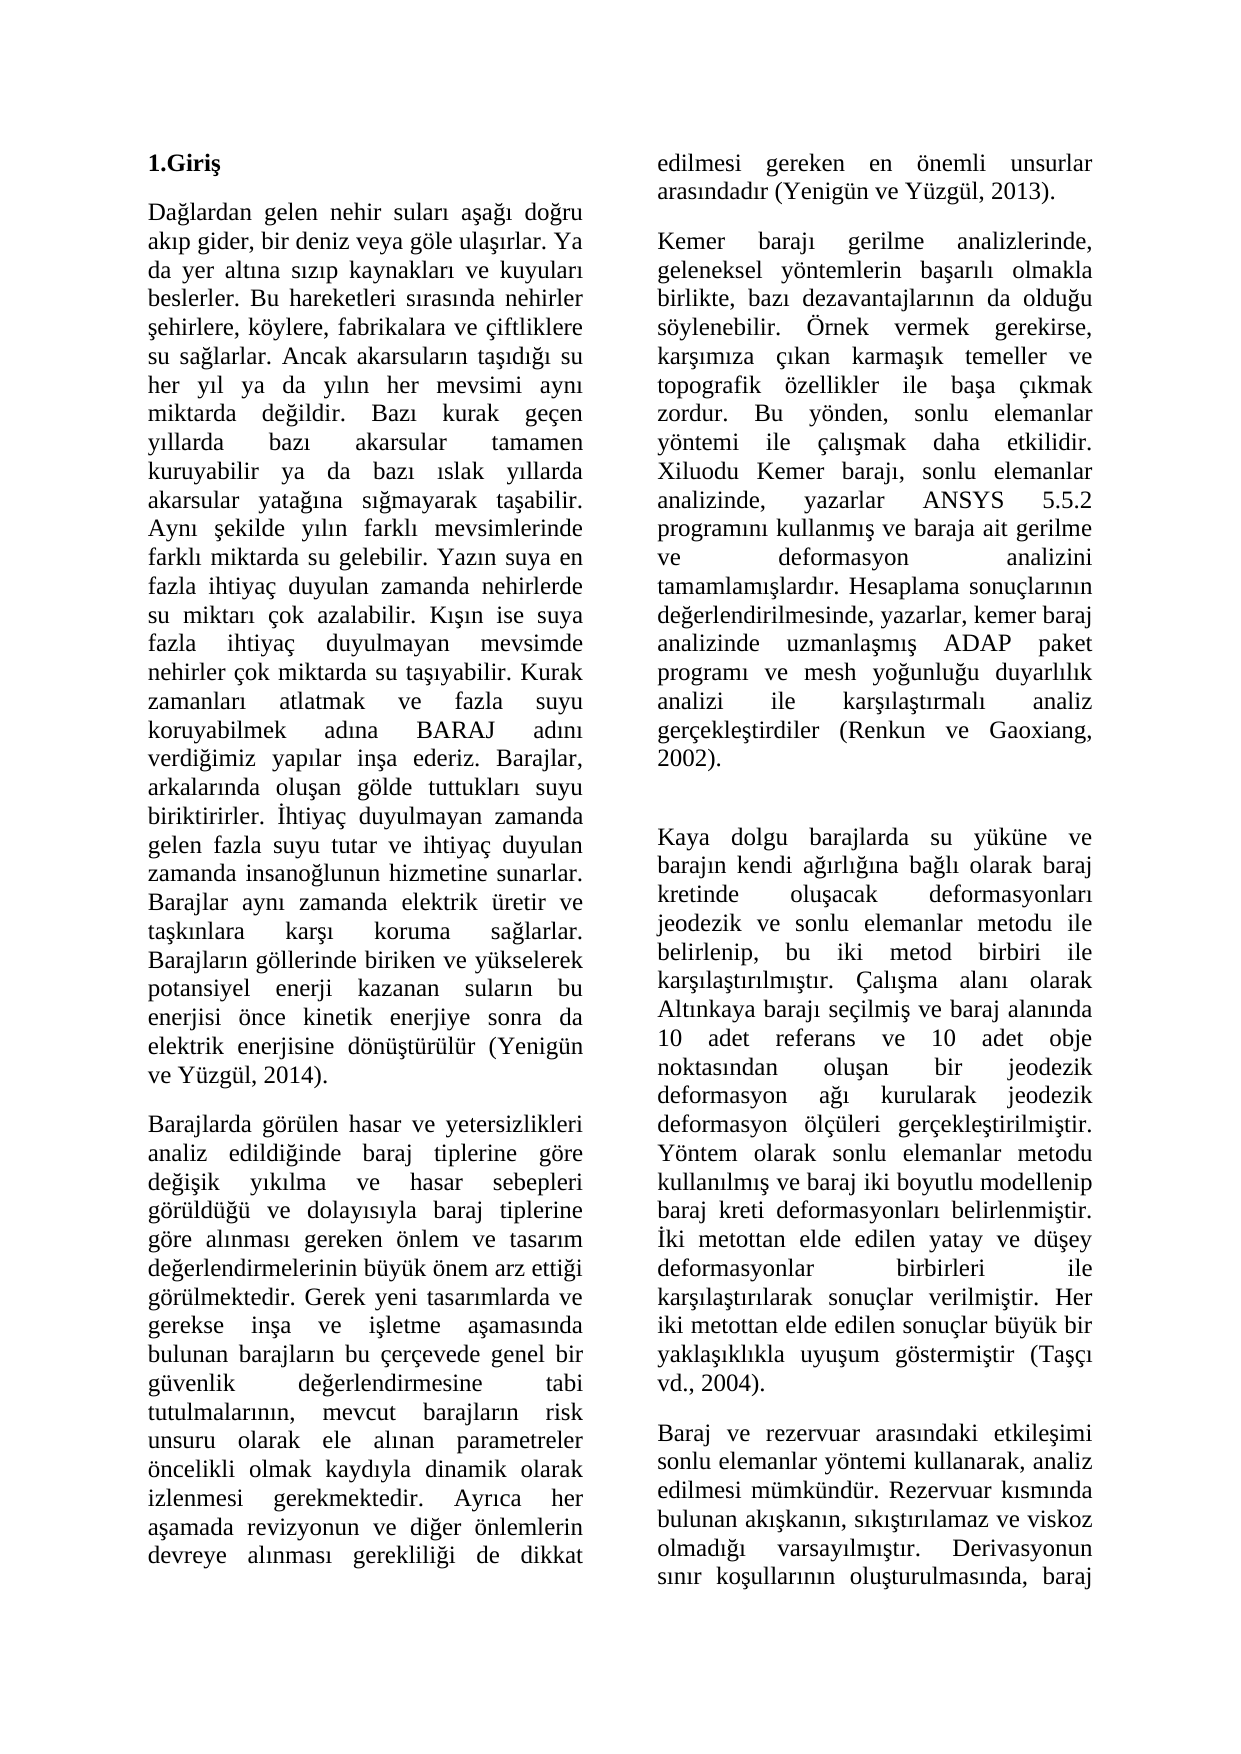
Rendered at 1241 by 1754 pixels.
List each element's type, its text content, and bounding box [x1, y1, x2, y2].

text 1.Giriş [148, 148, 583, 176]
text Kaya dolgu barajlarda su yüküne ve barajın kendi ağırlığına bağlı olarak baraj kretinde oluşacak deformasyonları jeodezik ve sonlu elemanlar metodu ile belirlenip, bu iki metod birbiri ile karşılaştırılmıştır. Çalışma alanı olarak Altınkaya barajı seçilmiş ve baraj alanında 10 adet referans ve 10 adet obje noktasından oluşan bir jeodezik deformasyon ağı kurularak jeodezik deformasyon ölçüleri gerçekleştirilmiştir. Yöntem olarak sonlu elemanlar metodu kullanılmış ve baraj iki boyutlu modellenip baraj kreti deformasyonları belirlenmiştir. İki metottan elde edilen yatay ve düşey deformasyonlar birbirleri ile karşılaştırılarak sonuçlar verilmiştir. Her iki metottan elde edilen sonuçlar büyük bir yaklaşıklıkla uyuşum göstermiştir (Taşçı vd., 2004). [657, 822, 1093, 1397]
text Barajlarda görülen hasar ve yetersizlikleri analiz edildiğinde baraj tiplerine göre değişik yıkılma ve hasar sebepleri görüldüğü ve dolayısıyla baraj tiplerine göre alınması gereken önlem ve tasarım değerlendirmelerinin büyük önem arz ettiği görülmektedir. Gerek yeni tasarımlarda ve gerekse inşa ve işletme aşamasında bulunan barajların bu çerçevede genel bir güvenlik değerlendirmesine tabi tutulmalarının, mevcut barajların risk unsuru olarak ele alınan parametreler öncelikli olmak kaydıyla dinamik olarak izlenmesi gerekmektedir. Ayrıca her aşamada revizyonun ve diğer önlemlerin devreye alınması gerekliliği de dikkat edilmesi gereken en önemli unsurlar arasındadır (Yenigün ve Yüzgül, 2013). [148, 1109, 583, 1569]
